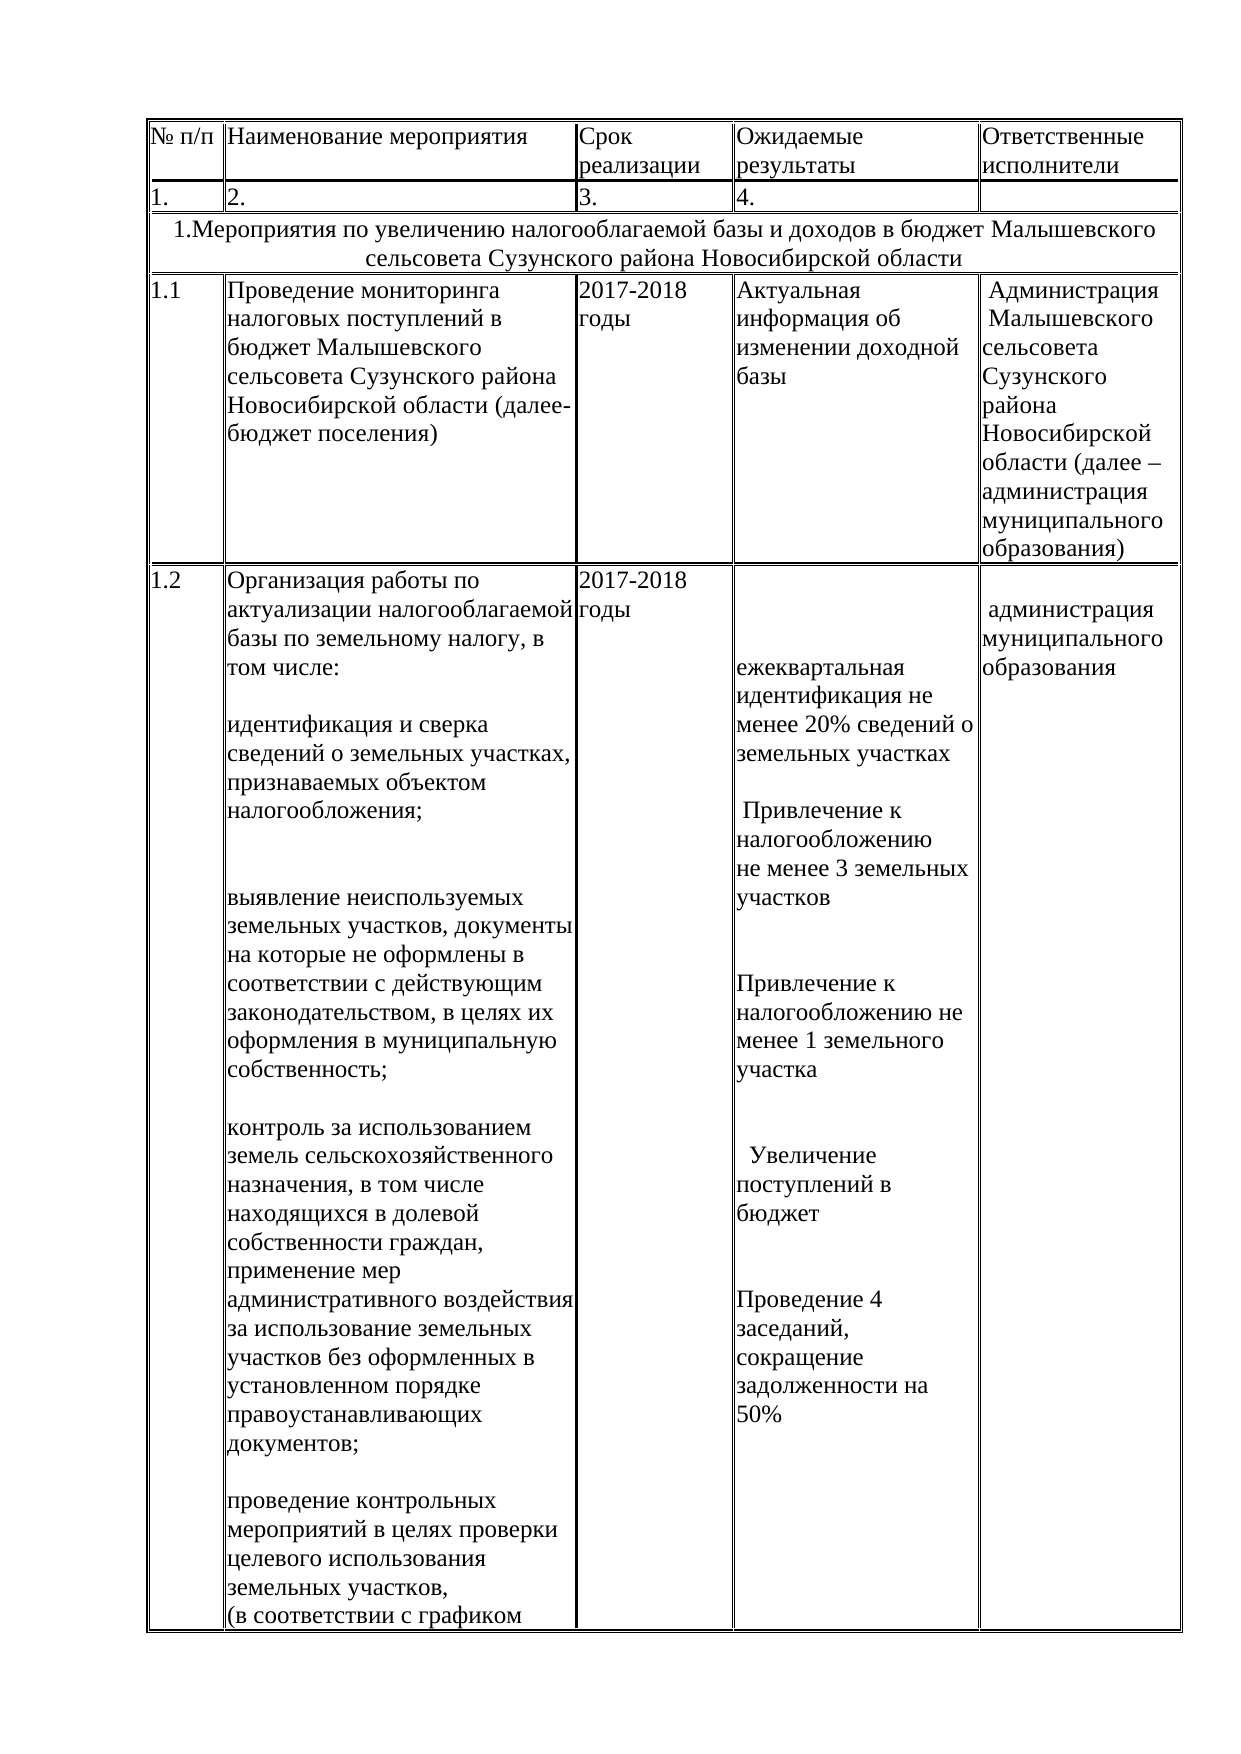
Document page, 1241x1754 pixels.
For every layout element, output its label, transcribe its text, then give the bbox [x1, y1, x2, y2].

table_cell 1.2 [150, 562, 224, 1629]
table_header Наименование мероприятия [225, 122, 576, 179]
table_cell 3. [578, 182, 732, 211]
table_cell Актуальная информация об изменении доходной базы [735, 275, 978, 562]
table_cell 2017-2018 годы [578, 275, 732, 562]
table_cell 2. [226, 182, 575, 211]
table_cell Проведение мониторинга налоговых поступлений в бюджет Малышевского сельсовета Сузунского района Новосибирской области (далее- бюджет поселения) [226, 275, 575, 562]
table_cell 4. [735, 182, 978, 211]
table_header Ответственные исполнители [980, 122, 1180, 179]
table_header № п/п [150, 122, 224, 179]
table_cell 1.1 [148, 272, 224, 562]
table_cell [981, 179, 1180, 211]
table_cell 1. [150, 179, 223, 211]
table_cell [980, 562, 1180, 1629]
table_header Срок реализации [576, 122, 734, 179]
table_header Ожидаемые результаты [734, 122, 979, 179]
table_cell 2017-2018 годы [576, 566, 734, 1629]
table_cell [225, 566, 576, 1629]
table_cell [734, 566, 979, 1629]
table_cell 1.Мероприятия по увеличению налогооблагаемой базы и доходов в бюджет Малышевского сельсовета Сузунского района Новосибирской области [148, 211, 1181, 272]
table_cell Администрация Малышевского сельсовета Сузунского района Новосибирской области (далее – администрация муниципального образования) [980, 272, 1181, 562]
